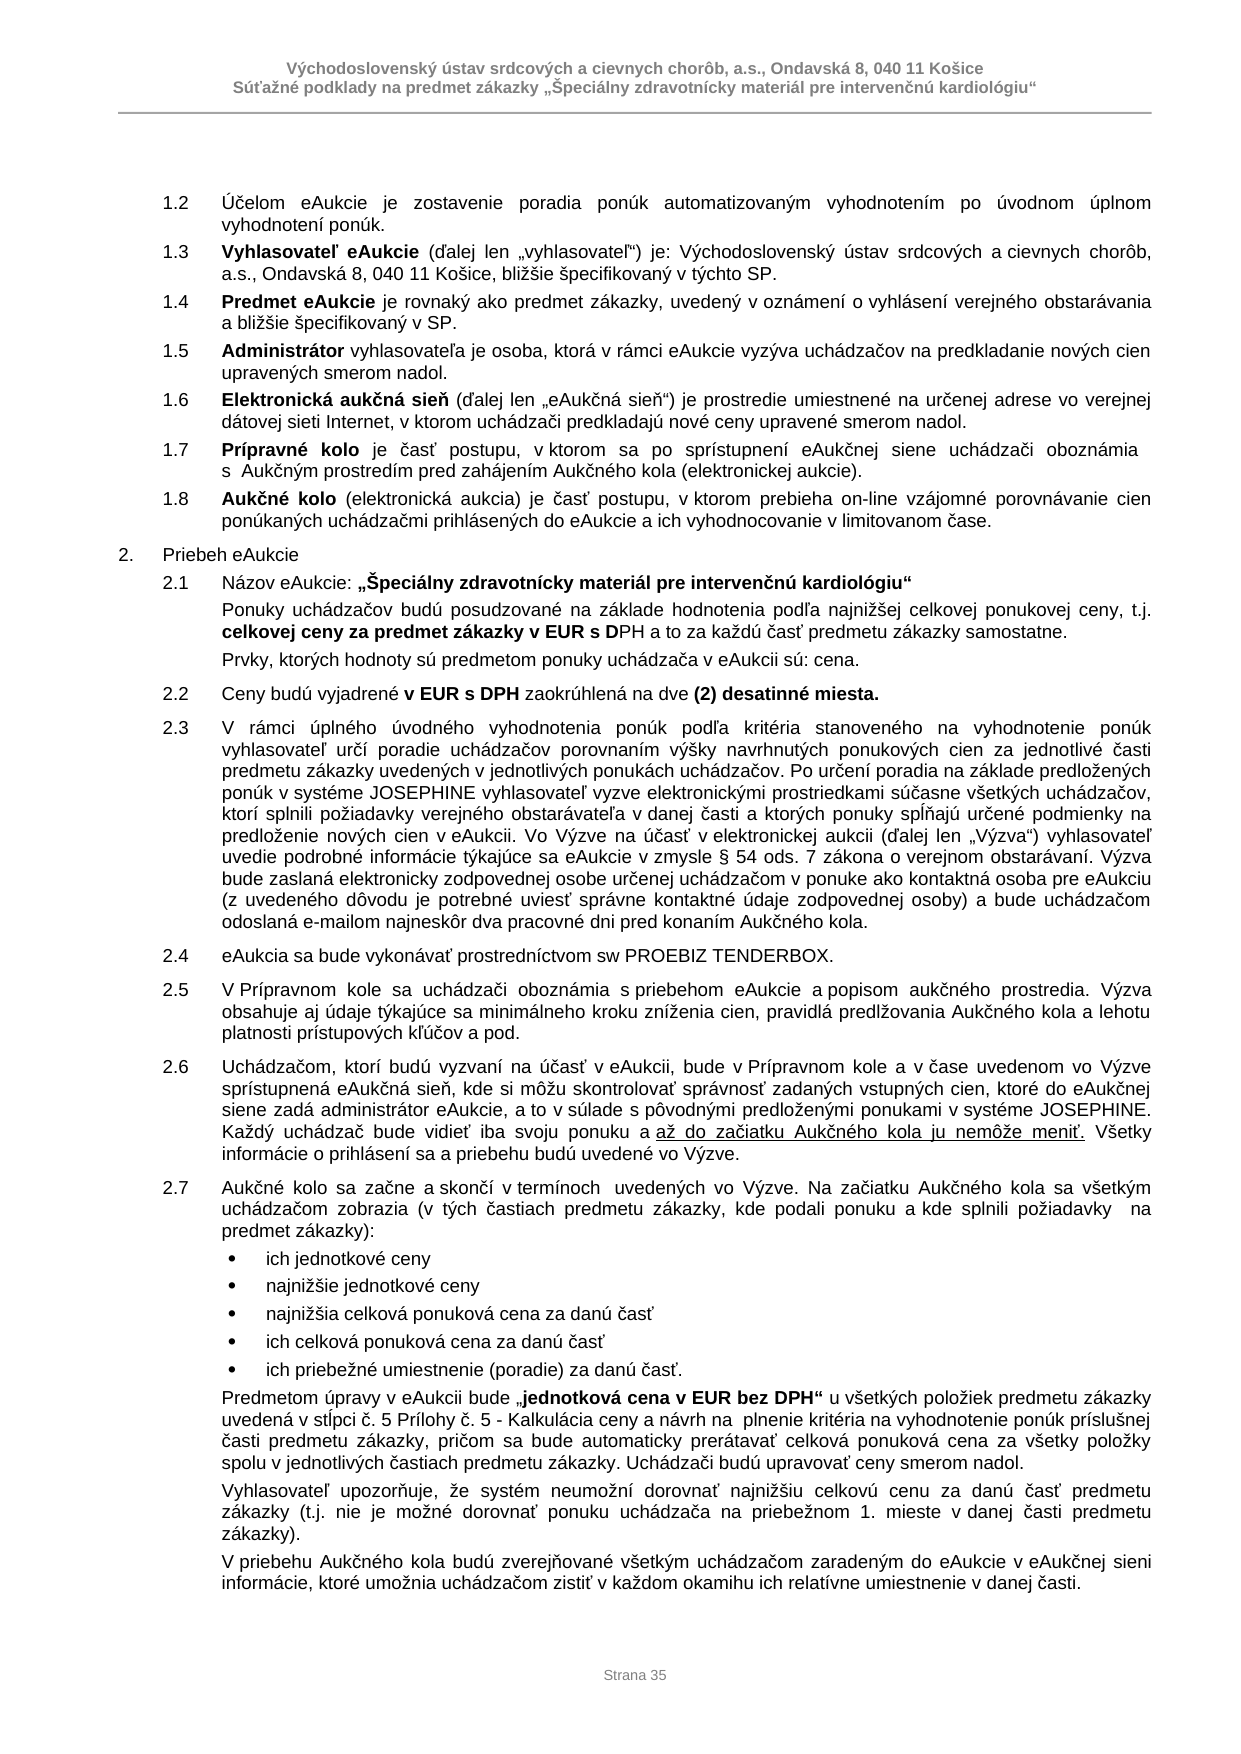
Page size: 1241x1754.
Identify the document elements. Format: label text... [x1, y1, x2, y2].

text Vyhlasovateľ upozorňuje, že systém neumožní dorovnať najnižšiu celkovú cenu za danú časť predmetu zákazky (t.j. nie je možné dorovnať ponuku uchádzača na priebežnom 1. mieste v danej časti predmetu zákazky). [221, 1479, 1152, 1544]
list V rámci úplného úvodného vyhodnotenia ponúk podľa kritéria stanoveného na vyhodnotenie ponúk vyhlasovateľ určí poradie uchádzačov porovnaním výšky navrhnutých ponukových cien za jednotlivé časti predmetu zákazky uvedených v jednotlivých ponukách uchádzačov. Po určení poradia na základe predložených ponúk v systéme JOSEPHINE vyhlasovateľ vyzve elektronickými prostriedkami súčasne všetkých uchádzačov, ktorí splnili požiadavky verejného obstarávateľa v danej časti a ktorých ponuky spĺňajú určené podmienky na predloženie nových cien v eAukcii. Vo Výzve na účasť v elektronickej aukcii (ďalej len „Výzva“) vyhlasovateľ uvedie podrobné informácie týkajúce sa eAukcie v zmysle § 54 ods. 7 zákona o verejnom obstarávaní. Výzva bude zaslaná elektronicky zodpovednej osobe určenej uchádzačom v ponuke ako kontaktná osoba pre eAukciu (z uvedeného dôvodu je potrebné uviesť správne kontaktné údaje zodpovednej osoby) a bude uchádzačom odoslaná e-mailom najneskôr dva pracovné dni pred konaním Aukčného kola. [162, 717, 1152, 932]
list ich priebežné umiestnenie (poradie) za danú časť. [229, 1359, 1152, 1381]
list Názov eAukcie: „Špeciálny zdravotnícky materiál pre intervenčnú kardiológiu“ [162, 571, 1152, 593]
list najnižšia celková ponuková cena za danú časť [229, 1303, 1152, 1325]
list V Prípravnom kole sa uchádzači oboznámia s priebehom eAukcie a popisom aukčného prostredia. Výzva obsahuje aj údaje týkajúce sa minimálneho kroku zníženia cien, pravidlá predlžovania Aukčného kola a lehotu platnosti prístupových kľúčov a pod. [162, 979, 1152, 1044]
list Predmetom úpravy v eAukcii bude „jednotková cena v EUR bez DPH“ u všetkých položiek predmetu zákazky uvedená v stĺpci č. 5 Prílohy č. 5 - Kalkulácia ceny a návrh na plnenie kritéria na vyhodnotenie ponúk príslušnej časti predmetu zákazky, pričom sa bude automaticky prerátavať celková ponuková cena za všetky položky spolu v jednotlivých častiach predmetu zákazky. Uchádzači budú upravovať ceny smerom nadol. [221, 1387, 1152, 1473]
list Priebeh eAukcie [118, 544, 1152, 565]
list Ceny budú vyjadrené v EUR s DPH zaokrúhlená na dve (2) desatinné miesta. [162, 683, 1152, 704]
list Účelom eAukcie je zostavenie poradia ponúk automatizovaným vyhodnotením po úvodnom úplnom vyhodnotení ponúk. [162, 192, 1152, 235]
list ich celková ponuková cena za danú časť [229, 1331, 1152, 1353]
list Predmet eAukcie je rovnaký ako predmet zákazky, uvedený v oznámení o vyhlásení verejného obstarávania a bližšie špecifikovaný v SP. [162, 291, 1152, 334]
list najnižšie jednotkové ceny [229, 1275, 1152, 1297]
text V priebehu Aukčného kola budú zverejňované všetkým uchádzačom zaradeným do eAukcie v eAukčnej sieni informácie, ktoré umožnia uchádzačom zistiť v každom okamihu ich relatívne umiestnenie v danej časti. [221, 1550, 1152, 1593]
list Elektronická aukčná sieň (ďalej len „eAukčná sieň“) je prostredie umiestnené na určenej adrese vo verejnej dátovej sieti Internet, v ktorom uchádzači predkladajú nové ceny upravené smerom nadol. [162, 389, 1152, 432]
list Administrátor vyhlasovateľa je osoba, ktorá v rámci eAukcie vyzýva uchádzačov na predkladanie nových cien upravených smerom nadol. [162, 340, 1152, 383]
list Prvky, ktorých hodnoty sú predmetom ponuky uchádzača v eAukcii sú: cena. [222, 649, 1152, 670]
list Aukčné kolo sa začne a skončí v termínoch uvedených vo Výzve. Na začiatku Aukčného kola sa všetkým uchádzačom zobrazia (v tých častiach predmetu zákazky, kde podali ponuku a kde splnili požiadavky na predmet zákazky): [162, 1176, 1152, 1241]
list Vyhlasovateľ eAukcie (ďalej len „vyhlasovateľ“) je: Východoslovenský ústav srdcových a cievnych chorôb, a.s., Ondavská 8, 040 11 Košice, bližšie špecifikovaný v týchto SP. [162, 241, 1152, 284]
list Aukčné kolo (elektronická aukcia) je časť postupu, v ktorom prebieha on-line vzájomné porovnávanie cien ponúkaných uchádzačmi prihlásených do eAukcie a ich vyhodnocovanie v limitovanom čase. [162, 488, 1152, 531]
list eAukcia sa bude vykonávať prostredníctvom sw PROEBIZ TENDERBOX. [162, 945, 1152, 966]
list Ponuky uchádzačov budú posudzované na základe hodnotenia podľa najnižšej celkovej ponukovej ceny, t.j. celkovej ceny za predmet zákazky v EUR s DPH a to za každú časť predmetu zákazky samostatne. [222, 599, 1152, 642]
list Uchádzačom, ktorí budú vyzvaní na účasť v eAukcii, bude v Prípravnom kole a v čase uvedenom vo Výzve sprístupnená eAukčná sieň, kde si môžu skontrolovať správnosť zadaných vstupných cien, ktoré do eAukčnej siene zadá administrátor eAukcie, a to v súlade s pôvodnými predloženými ponukami v systéme JOSEPHINE. Každý uchádzač bude vidieť iba svoju ponuku a až do začiatku Aukčného kola ju nemôže meniť. Všetky informácie o prihlásení sa a priebehu budú uvedené vo Výzve. [162, 1056, 1152, 1164]
list ich jednotkové ceny [229, 1247, 1152, 1269]
list Prípravné kolo je časť postupu, v ktorom sa po sprístupnení eAukčnej siene uchádzači oboznámia s Aukčným prostredím pred zahájením Aukčného kola (elektronickej aukcie). [162, 439, 1152, 482]
